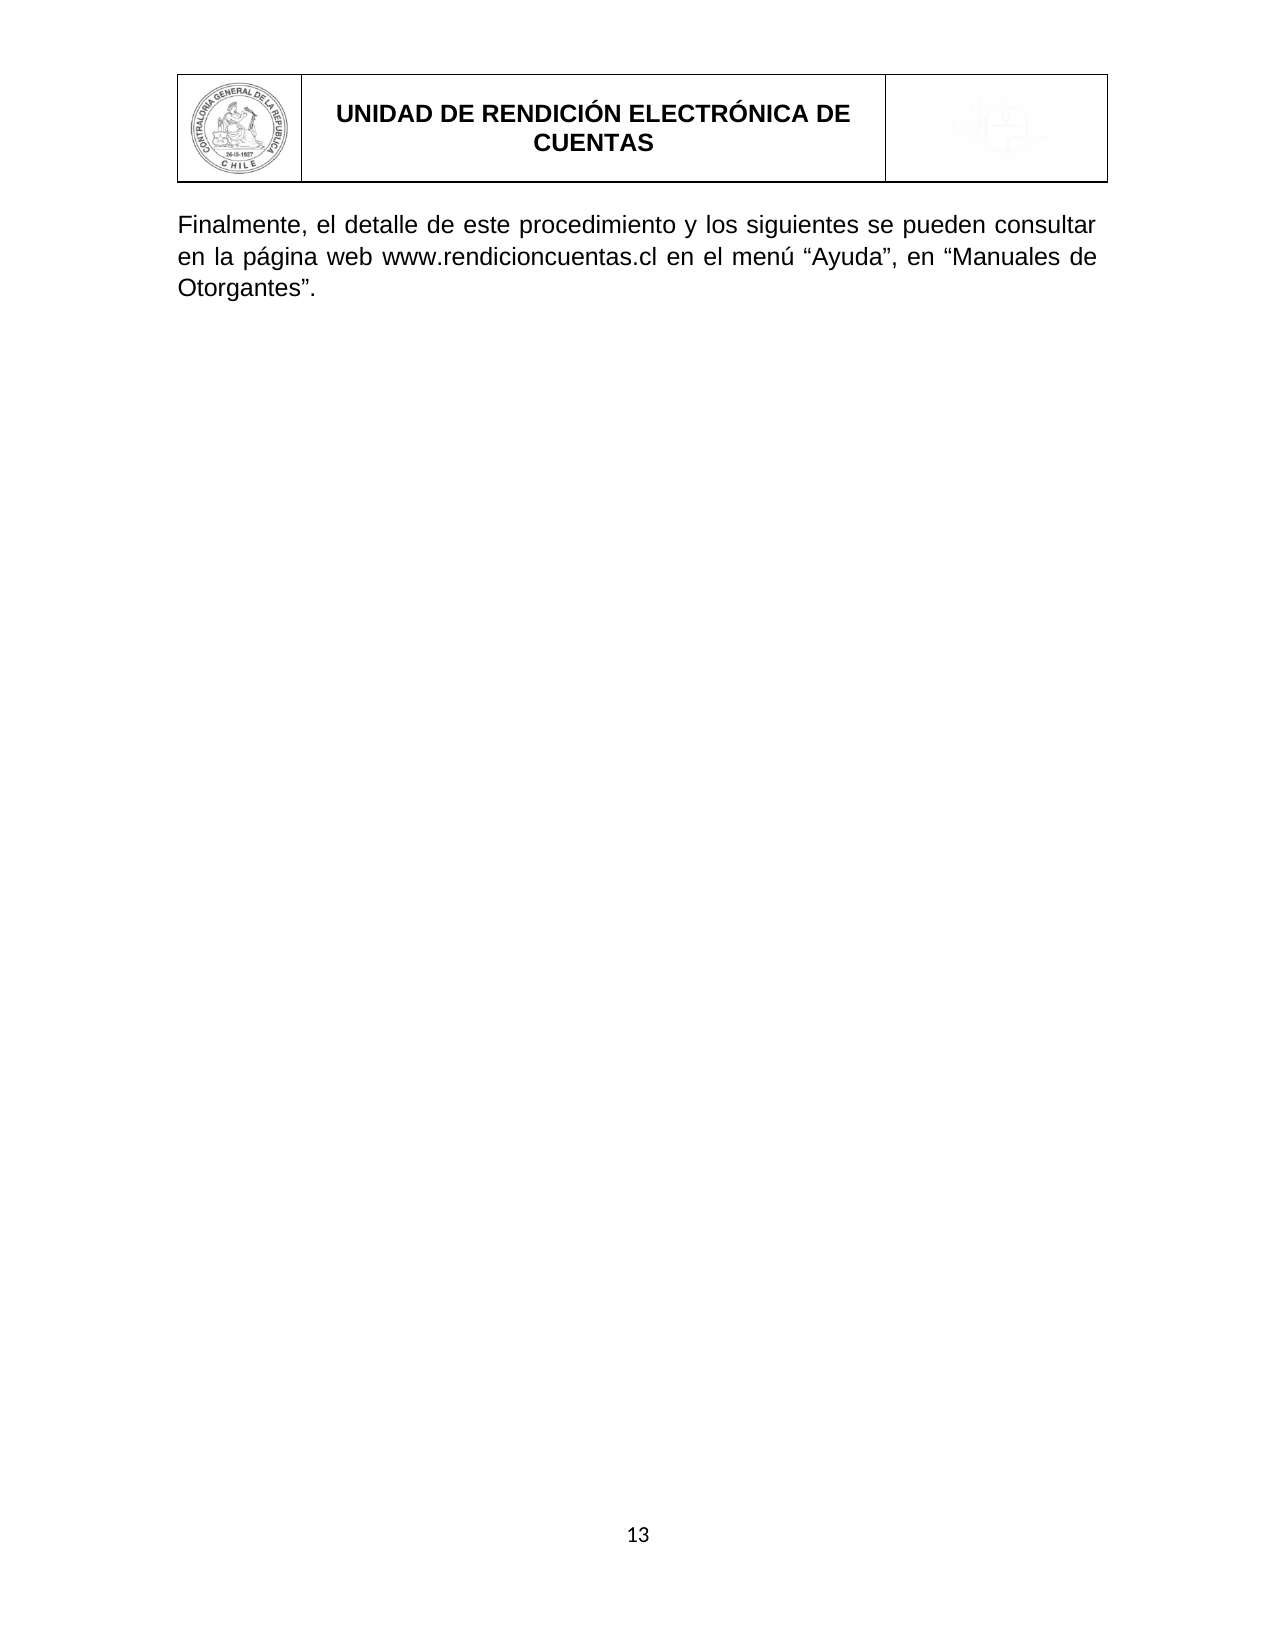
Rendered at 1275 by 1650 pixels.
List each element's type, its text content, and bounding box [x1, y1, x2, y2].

picture [188, 79, 290, 177]
text Finalmente, el detalle de este procedimiento y los siguientes se pueden consultar en la página web www.rendicioncuentas.cl en el menú “Ayuda”, en “Manuales de Otorgantes”. [177, 210, 1098, 301]
